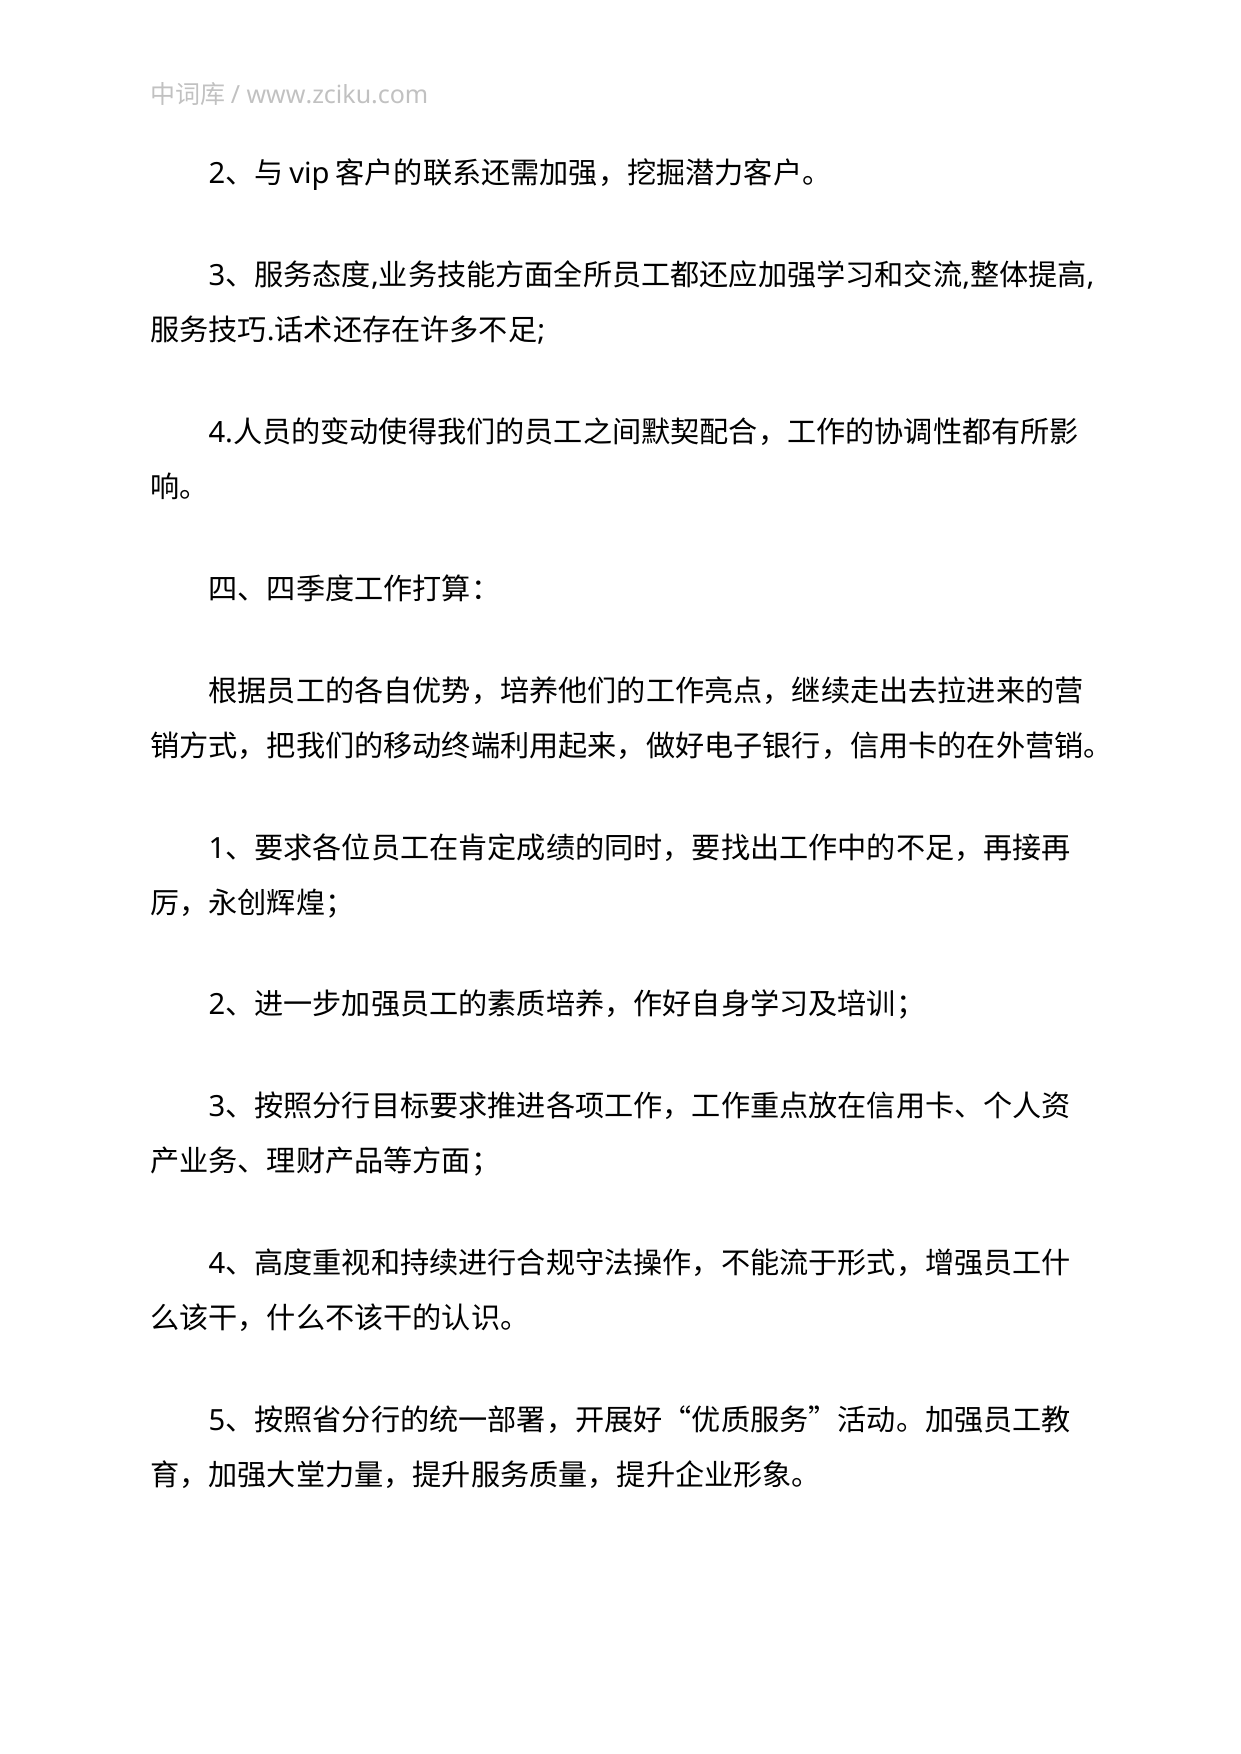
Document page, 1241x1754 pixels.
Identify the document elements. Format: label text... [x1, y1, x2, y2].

text 2、进一步加强员工的素质培养，作好自身学习及培训； [150, 981, 1090, 1023]
text 4、高度重视和持续进行合规守法操作，不能流于形式，增强员工什么该干，什么不该干的认识。 [150, 1240, 1090, 1337]
text 4.人员的变动使得我们的员工之间默契配合，工作的协调性都有所影响。 [150, 409, 1090, 506]
text 3、服务态度,业务技能方面全所员工都还应加强学习和交流,整体提高,服务技巧.话术还存在许多不足; [150, 252, 1090, 349]
text 四、四季度工作打算： [150, 566, 1090, 608]
text 2、与vip客户的联系还需加强，挖掘潜力客户。 [150, 150, 1090, 192]
text 1、要求各位员工在肯定成绩的同时，要找出工作中的不足，再接再厉，永创辉煌； [150, 824, 1090, 921]
text 根据员工的各自优势，培养他们的工作亮点，继续走出去拉进来的营销方式，把我们的移动终端利用起来，做好电子银行，信用卡的在外营销。 [150, 667, 1090, 765]
text 3、按照分行目标要求推进各项工作，工作重点放在信用卡、个人资产业务、理财产品等方面； [150, 1083, 1090, 1180]
text 5、按照省分行的统一部署，开展好“优质服务”活动。加强员工教育，加强大堂力量，提升服务质量，提升企业形象。 [150, 1396, 1090, 1494]
